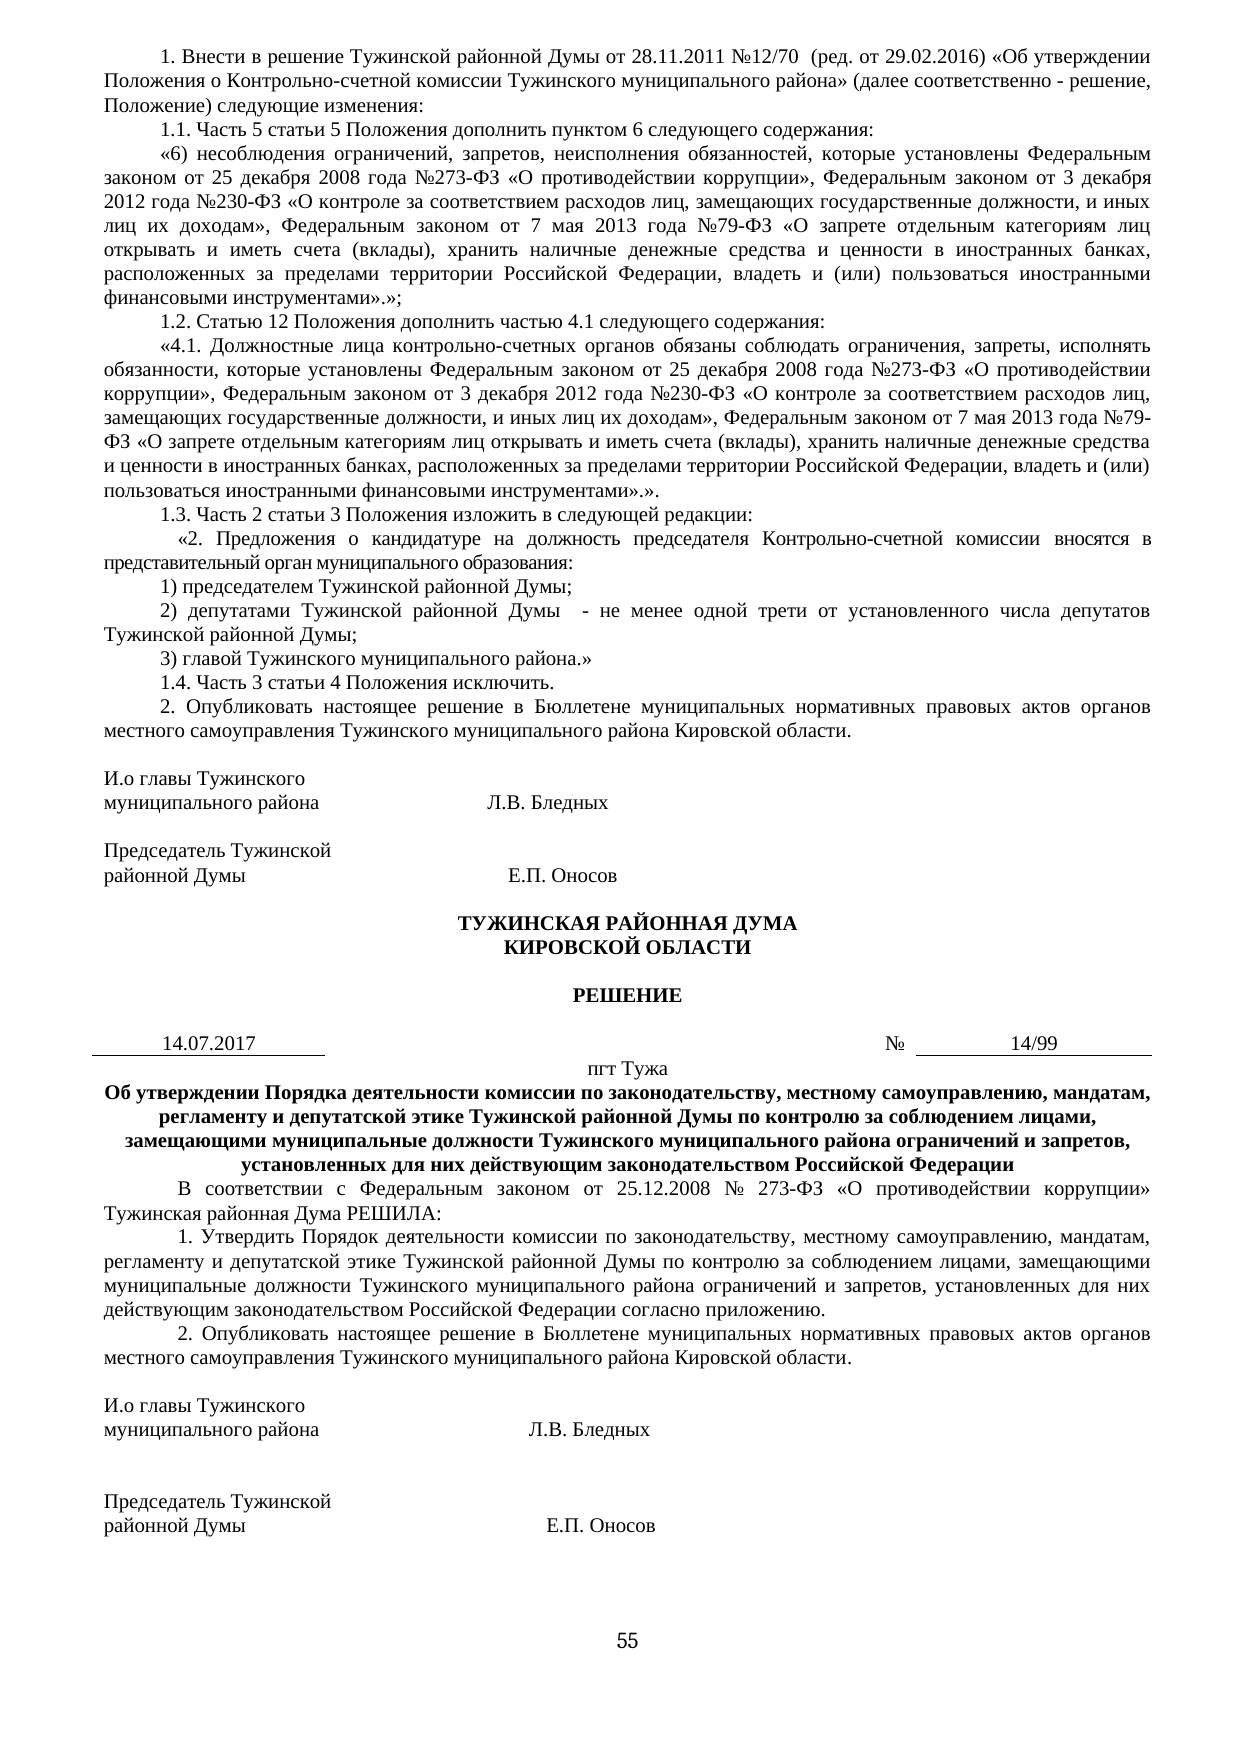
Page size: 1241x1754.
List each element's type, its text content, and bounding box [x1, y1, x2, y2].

text 3) главой Тужинского муниципального района.» [103, 646, 1152, 670]
text 2. Опубликовать настоящее решение в Бюллетене муниципальных нормативных правовых актов органов местного самоуправления Тужинского муниципального района Кировской области. [103, 694, 1152, 742]
text муниципального района Л.В. Бледных [103, 1417, 1152, 1441]
text 1.4. Часть 3 статьи 4 Положения исключить. [103, 670, 1152, 694]
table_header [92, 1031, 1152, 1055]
text 2. Опубликовать настоящее решение в Бюллетене муниципальных нормативных правовых актов органов местного самоуправления Тужинского муниципального района Кировской области. [103, 1321, 1152, 1369]
text РЕШЕНИЕ [103, 983, 1152, 1007]
text И.о главы Тужинского [103, 766, 1152, 790]
text 1.3. Часть 2 статьи 3 Положения изложить в следующей редакции: [103, 502, 1152, 526]
title 1. Утвердить Порядок деятельности комиссии по законодательству, местному самоуправлению, мандатам, регламенту и депутатской этике Тужинской районной Думы по контролю за соблюдением лицами, замещающими муниципальные должности Тужинского муниципального района ограничений и запретов, установленных для них действующим законодательством Российской Федерации согласно приложению. [103, 1224, 1152, 1321]
text «2. Предложения о кандидатуре на должность председателя Контрольно-счетной комиссии вносятся в представительный орган муниципального образования: [103, 526, 1152, 574]
text пгт Тужа [103, 1056, 1152, 1080]
text районной Думы Е.П. Оносов [103, 1513, 1152, 1537]
text 1.1. Часть 5 статьи 5 Положения дополнить пунктом 6 следующего содержания: [103, 117, 1152, 141]
title В соответствии с Федеральным законом от 25.12.2008 № 273-ФЗ «О противодействии коррупции» Тужинская районная Дума РЕШИЛА: [103, 1176, 1152, 1224]
text 2) депутатами Тужинской районной Думы - не менее одной трети от установленного числа депутатов Тужинской районной Думы; [103, 598, 1152, 646]
text Председатель Тужинской [103, 838, 1152, 862]
text 1. Внести в решение Тужинской районной Думы от 28.11.2011 №12/70 (ред. от 29.02.2016) «Об утверждении Положения о Контрольно-счетной комиссии Тужинского муниципального района» (далее соответственно - решение, Положение) следующие изменения: [103, 44, 1152, 117]
text И.о главы Тужинского [103, 1393, 1152, 1417]
text 1) председателем Тужинской районной Думы; [103, 574, 1152, 598]
text Председатель Тужинской [103, 1489, 1152, 1513]
text КИРОВСКОЙ ОБЛАСТИ [103, 935, 1152, 959]
text 1.2. Статью 12 Положения дополнить частью 4.1 следующего содержания: [103, 309, 1152, 333]
text «4.1. Должностные лица контрольно-счетных органов обязаны соблюдать ограничения, запреты, исполнять обязанности, которые установлены Федеральным законом от 25 декабря 2008 года №273-ФЗ «О противодействии коррупции», Федеральным законом от 3 декабря 2012 года №230-ФЗ «О контроле за соответствием расходов лиц, замещающих государственные должности, и иных лиц их доходам», Федеральным законом от 7 мая 2013 года №79-ФЗ «О запрете отдельным категориям лиц открывать и иметь счета (вклады), хранить наличные денежные средства и ценности в иностранных банках, расположенных за пределами территории Российской Федерации, владеть и (или) пользоваться иностранными финансовыми инструментами».». [103, 333, 1152, 502]
text ТУЖИНСКАЯ РАЙОННАЯ ДУМА [103, 911, 1152, 935]
text «6) несоблюдения ограничений, запретов, неисполнения обязанностей, которые установлены Федеральным законом от 25 декабря 2008 года №273-ФЗ «О противодействии коррупции», Федеральным законом от 3 декабря 2012 года №230-ФЗ «О контроле за соответствием расходов лиц, замещающих государственные должности, и иных лиц их доходам», Федеральным законом от 7 мая 2013 года №79-ФЗ «О запрете отдельным категориям лиц открывать и иметь счета (вклады), хранить наличные денежные средства и ценности в иностранных банках, расположенных за пределами территории Российской Федерации, владеть и (или) пользоваться иностранными финансовыми инструментами».»; [103, 141, 1152, 309]
text муниципального района Л.В. Бледных [103, 790, 1152, 814]
text районной Думы Е.П. Оносов [103, 862, 1152, 887]
title Об утверждении Порядка деятельности комиссии по законодательству, местному самоуправлению, мандатам, регламенту и депутатской этике Тужинской районной Думы по контролю за соблюдением лицами, замещающими муниципальные должности Тужинского муниципального района ограничений и запретов, установленных для них действующим законодательством Российской Федерации [103, 1080, 1152, 1176]
